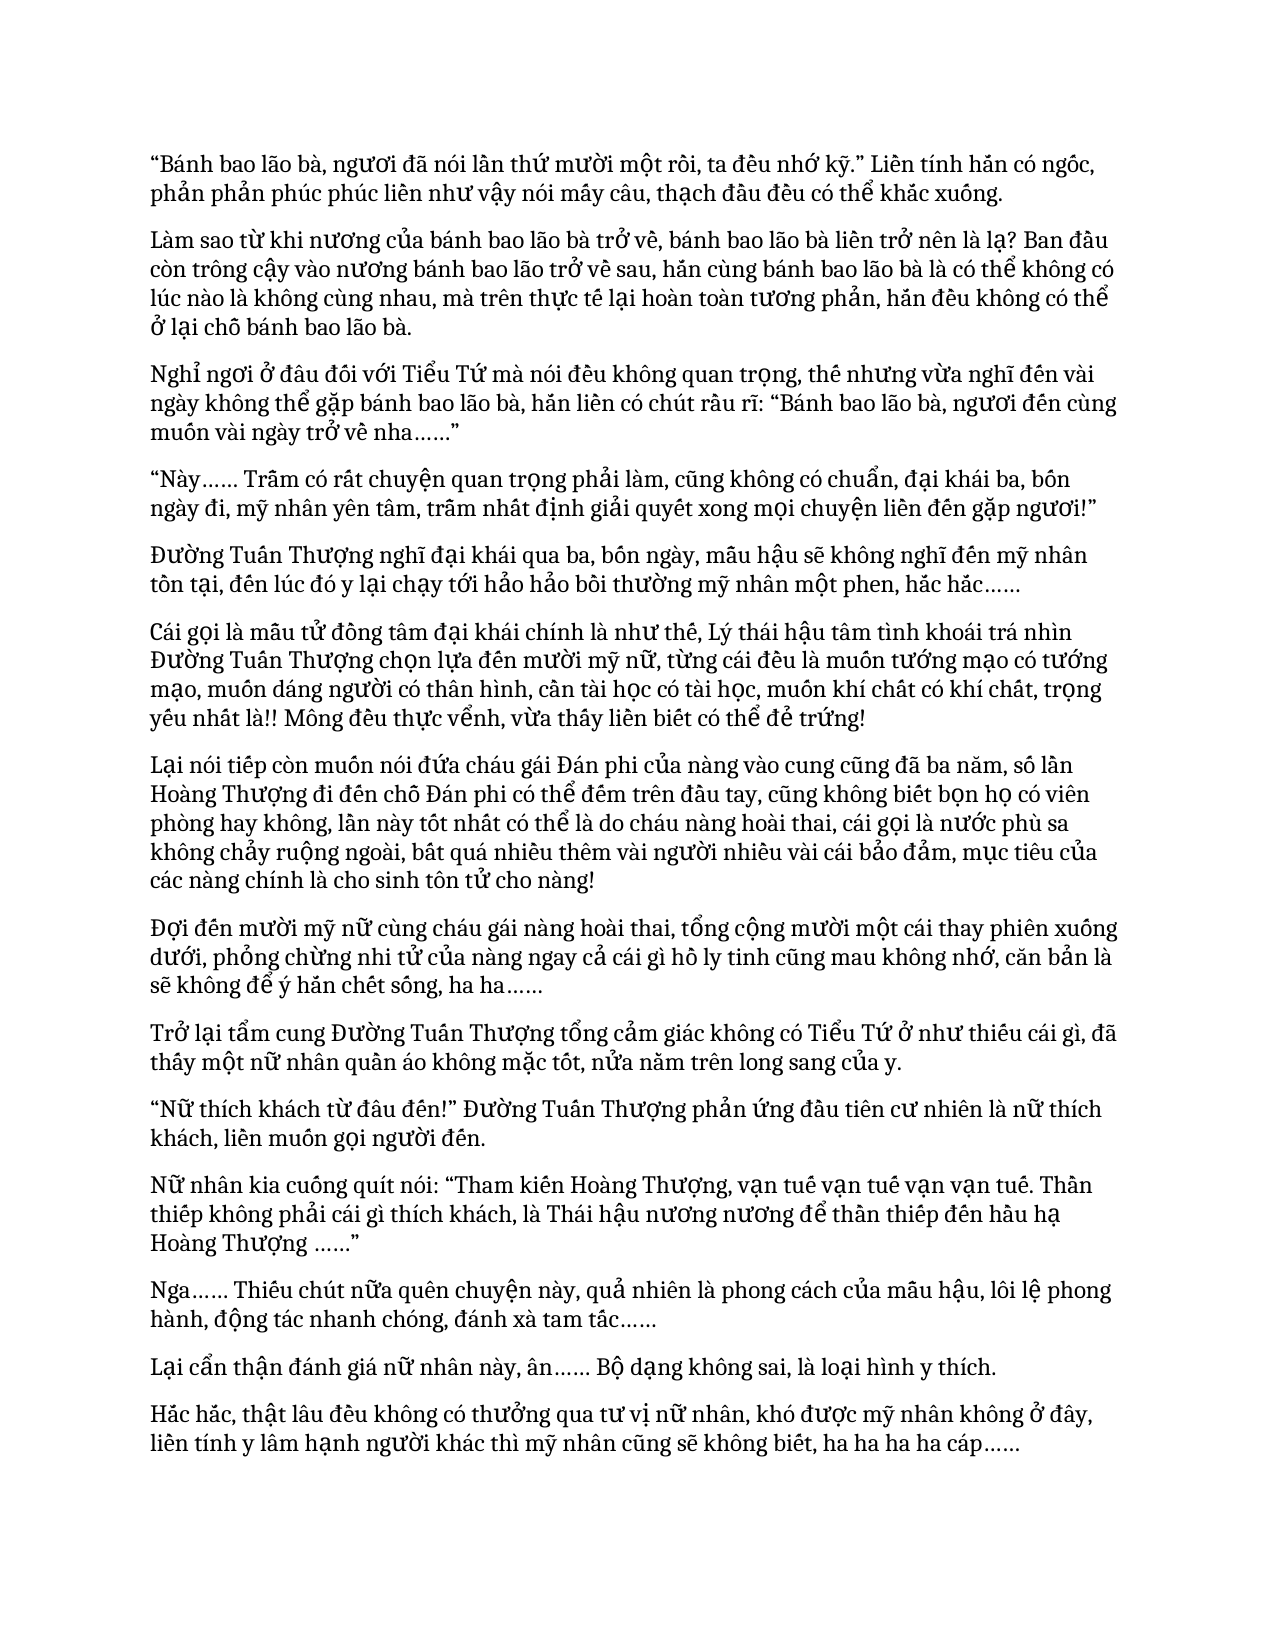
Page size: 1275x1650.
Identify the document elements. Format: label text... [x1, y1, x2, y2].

text “Bánh bao lão bà, ngươi đã nói lần thứ mười một rồi, ta đều nhớ kỹ.” Liền tính hắn có ngốc, phản phản phúc phúc liền như vậy nói mấy câu, thạch đầu đều có thể khắc xuống. [150, 150, 1125, 207]
text Làm sao từ khi nương của bánh bao lão bà trở về, bánh bao lão bà liền trở nên là lạ? Ban đầu còn trông cậy vào nương bánh bao lão trở về sau, hắn cùng bánh bao lão bà là có thể không có lúc nào là không cùng nhau, mà trên thực tế lại hoàn toàn tương phản, hắn đều không có thể ở lại chỗ bánh bao lão bà. [150, 226, 1125, 341]
text Đường Tuấn Thượng nghĩ đại khái qua ba, bốn ngày, mẫu hậu sẽ không nghĩ đến mỹ nhân tồn tại, đến lúc đó y lại chạy tới hảo hảo bồi thường mỹ nhân một phen, hắc hắc…… [150, 541, 1125, 599]
text Nghỉ ngơi ở đâu đối với Tiểu Tứ mà nói đều không quan trọng, thế nhưng vừa nghĩ đến vài ngày không thể gặp bánh bao lão bà, hắn liền có chút rầu rĩ: “Bánh bao lão bà, ngươi đến cùng muốn vài ngày trở về nha……” [150, 360, 1125, 446]
text Trở lại tẩm cung Đường Tuấn Thượng tổng cảm giác không có Tiểu Tứ ở như thiếu cái gì, đã thấy một nữ nhân quần áo không mặc tốt, nửa nằm trên long sang của y. [150, 1019, 1125, 1076]
text Hắc hắc, thật lâu đều không có thưởng qua tư vị nữ nhân, khó được mỹ nhân không ở đây, liền tính y lâm hạnh người khác thì mỹ nhân cũng sẽ không biết, ha ha ha ha cáp…… [150, 1400, 1125, 1457]
text Lại nói tiếp còn muốn nói đứa cháu gái Đán phi của nàng vào cung cũng đã ba năm, số lần Hoàng Thượng đi đến chỗ Đán phi có thể đếm trên đầu tay, cũng không biết bọn họ có viên phòng hay không, lần này tốt nhất có thể là do cháu nàng hoài thai, cái gọi là nước phù sa không chảy ruộng ngoài, bất quá nhiều thêm vài người nhiều vài cái bảo đảm, mục tiêu của các nàng chính là cho sinh tôn tử cho nàng! [150, 751, 1125, 895]
text Nữ nhân kia cuống quít nói: “Tham kiến Hoàng Thượng, vạn tuế vạn tuế vạn vạn tuế. Thần thiếp không phải cái gì thích khách, là Thái hậu nương nương để thần thiếp đến hầu hạ Hoàng Thượng ……” [150, 1171, 1125, 1257]
text Lại cẩn thận đánh giá nữ nhân này, ân…… Bộ dạng không sai, là loại hình y thích. [150, 1352, 1125, 1381]
text “Này…… Trẫm có rất chuyện quan trọng phải làm, cũng không có chuẩn, đại khái ba, bốn ngày đi, mỹ nhân yên tâm, trẫm nhất định giải quyết xong mọi chuyện liền đến gặp ngươi!” [150, 465, 1125, 522]
text Cái gọi là mẫu tử đồng tâm đại khái chính là như thế, Lý thái hậu tâm tình khoái trá nhìn Đường Tuấn Thượng chọn lựa đến mười mỹ nữ, từng cái đều là muốn tướng mạo có tướng mạo, muốn dáng người có thân hình, cần tài học có tài học, muốn khí chất có khí chất, trọng yếu nhất là!! Mông đều thực vểnh, vừa thấy liền biết có thể đẻ trứng! [150, 617, 1125, 732]
text Đợi đến mười mỹ nữ cùng cháu gái nàng hoài thai, tổng cộng mười một cái thay phiên xuống dưới, phỏng chừng nhi tử của nàng ngay cả cái gì hồ ly tinh cũng mau không nhớ, căn bản là sẽ không để ý hắn chết sống, ha ha…… [150, 914, 1125, 1000]
text Nga…… Thiếu chút nữa quên chuyện này, quả nhiên là phong cách của mẫu hậu, lôi lệ phong hành, động tác nhanh chóng, đánh xà tam tấc…… [150, 1276, 1125, 1334]
text “Nữ thích khách từ đâu đến!” Đường Tuấn Thượng phản ứng đầu tiên cư nhiên là nữ thích khách, liền muốn gọi người đến. [150, 1095, 1125, 1152]
